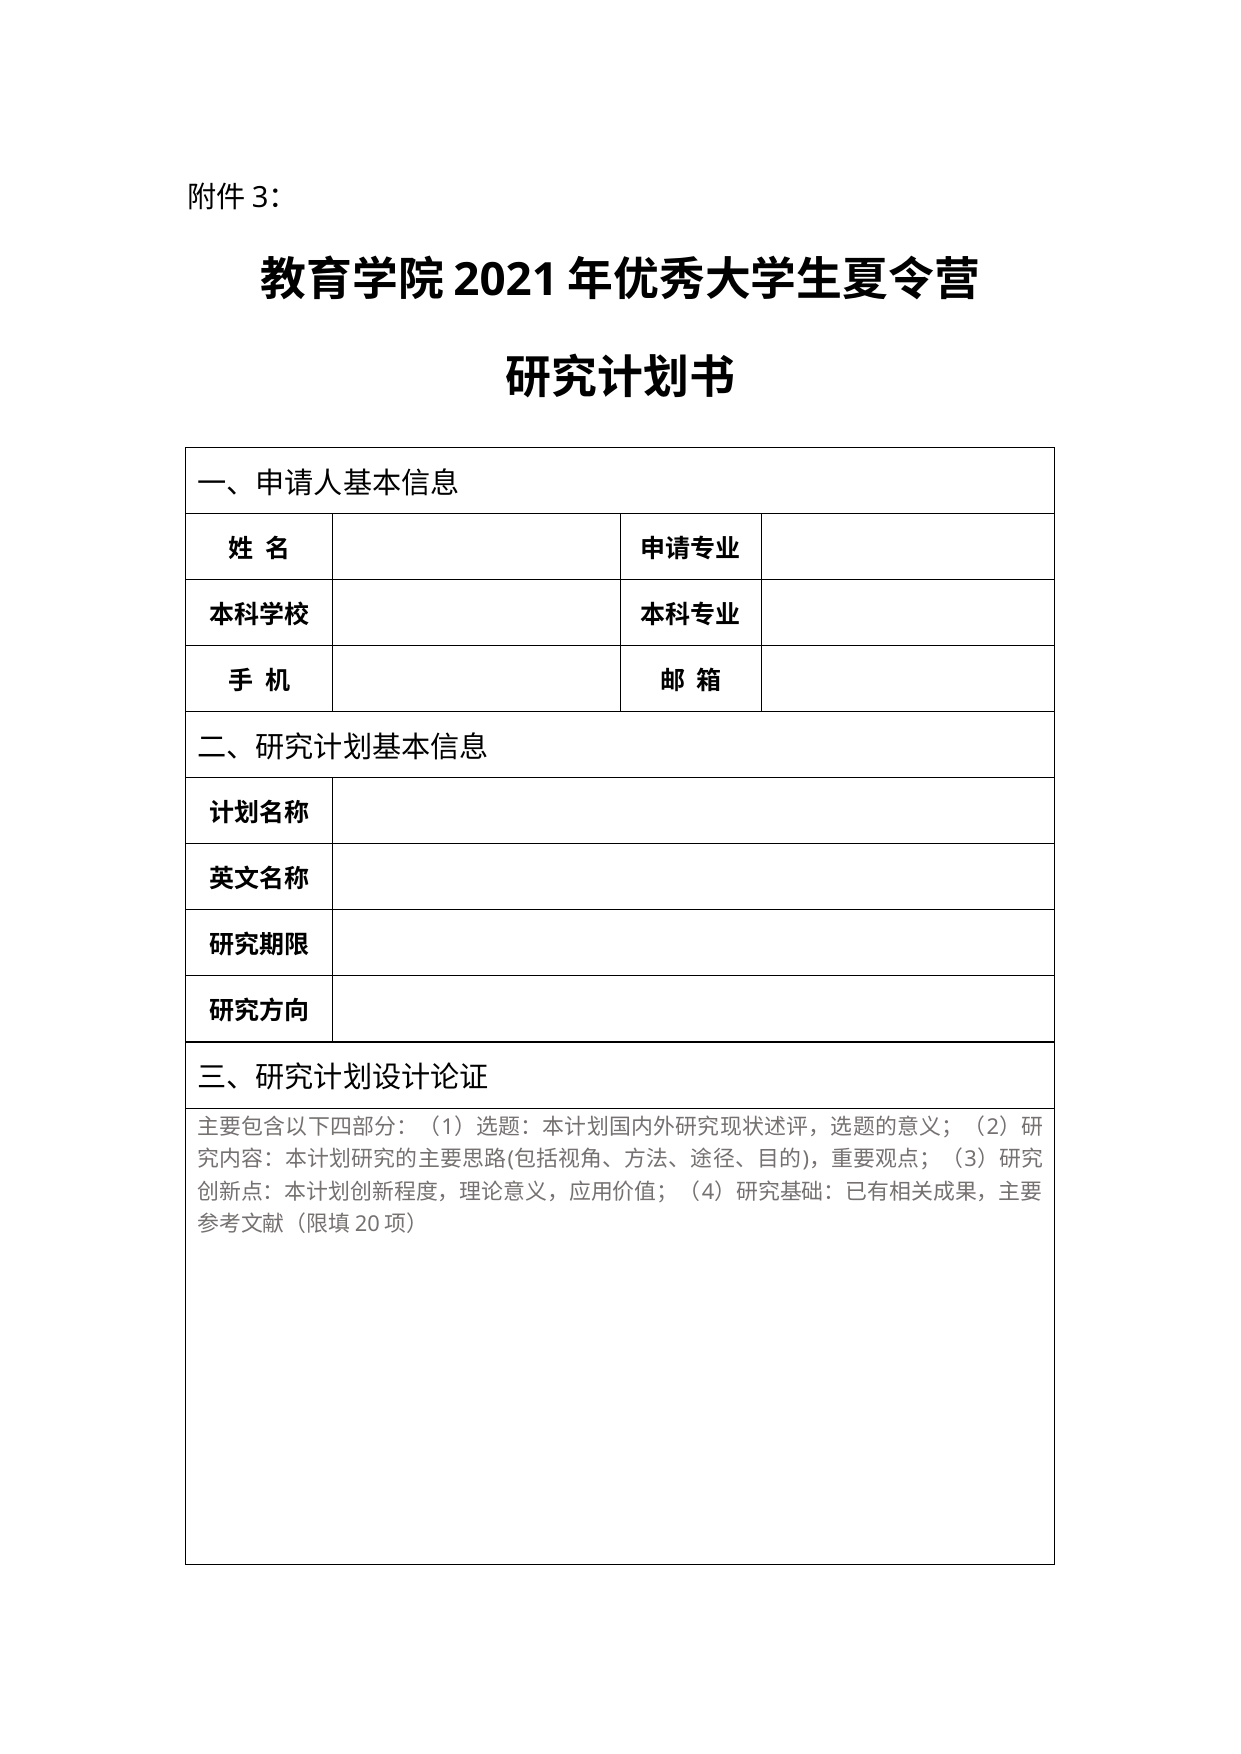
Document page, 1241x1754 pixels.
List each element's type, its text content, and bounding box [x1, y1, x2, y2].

table_cell 本科专业 [621, 580, 761, 645]
table_cell [333, 910, 1054, 975]
text 研究计划书 [187, 324, 1053, 422]
text 附件3： [187, 162, 1053, 227]
table_cell [333, 976, 1054, 1041]
table_cell [762, 580, 1054, 645]
table_header 一、申请人基本信息 [186, 448, 1054, 513]
table_cell 二、研究计划基本信息 [186, 712, 1054, 777]
table_cell [333, 646, 620, 711]
table_cell 本科学校 [186, 580, 332, 645]
table_cell [333, 514, 620, 579]
table_cell 邮 箱 [621, 646, 761, 711]
table_cell [333, 580, 620, 645]
table_cell 研究方向 [186, 976, 332, 1041]
text 教育学院2021年优秀大学生夏令营 [187, 227, 1053, 324]
table_cell 姓 名 [186, 514, 332, 579]
table_cell 研究期限 [186, 910, 332, 975]
table_cell [333, 844, 1054, 909]
table_cell 手 机 [186, 646, 332, 711]
table_cell 申请专业 [621, 514, 761, 579]
table_cell [762, 514, 1054, 579]
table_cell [186, 1109, 1054, 1563]
table_cell [333, 778, 1054, 843]
table_cell 三、研究计划设计论证 [186, 1043, 1054, 1107]
table_cell 计划名称 [186, 778, 332, 843]
table_cell [762, 646, 1054, 711]
table_cell 英文名称 [186, 844, 332, 909]
